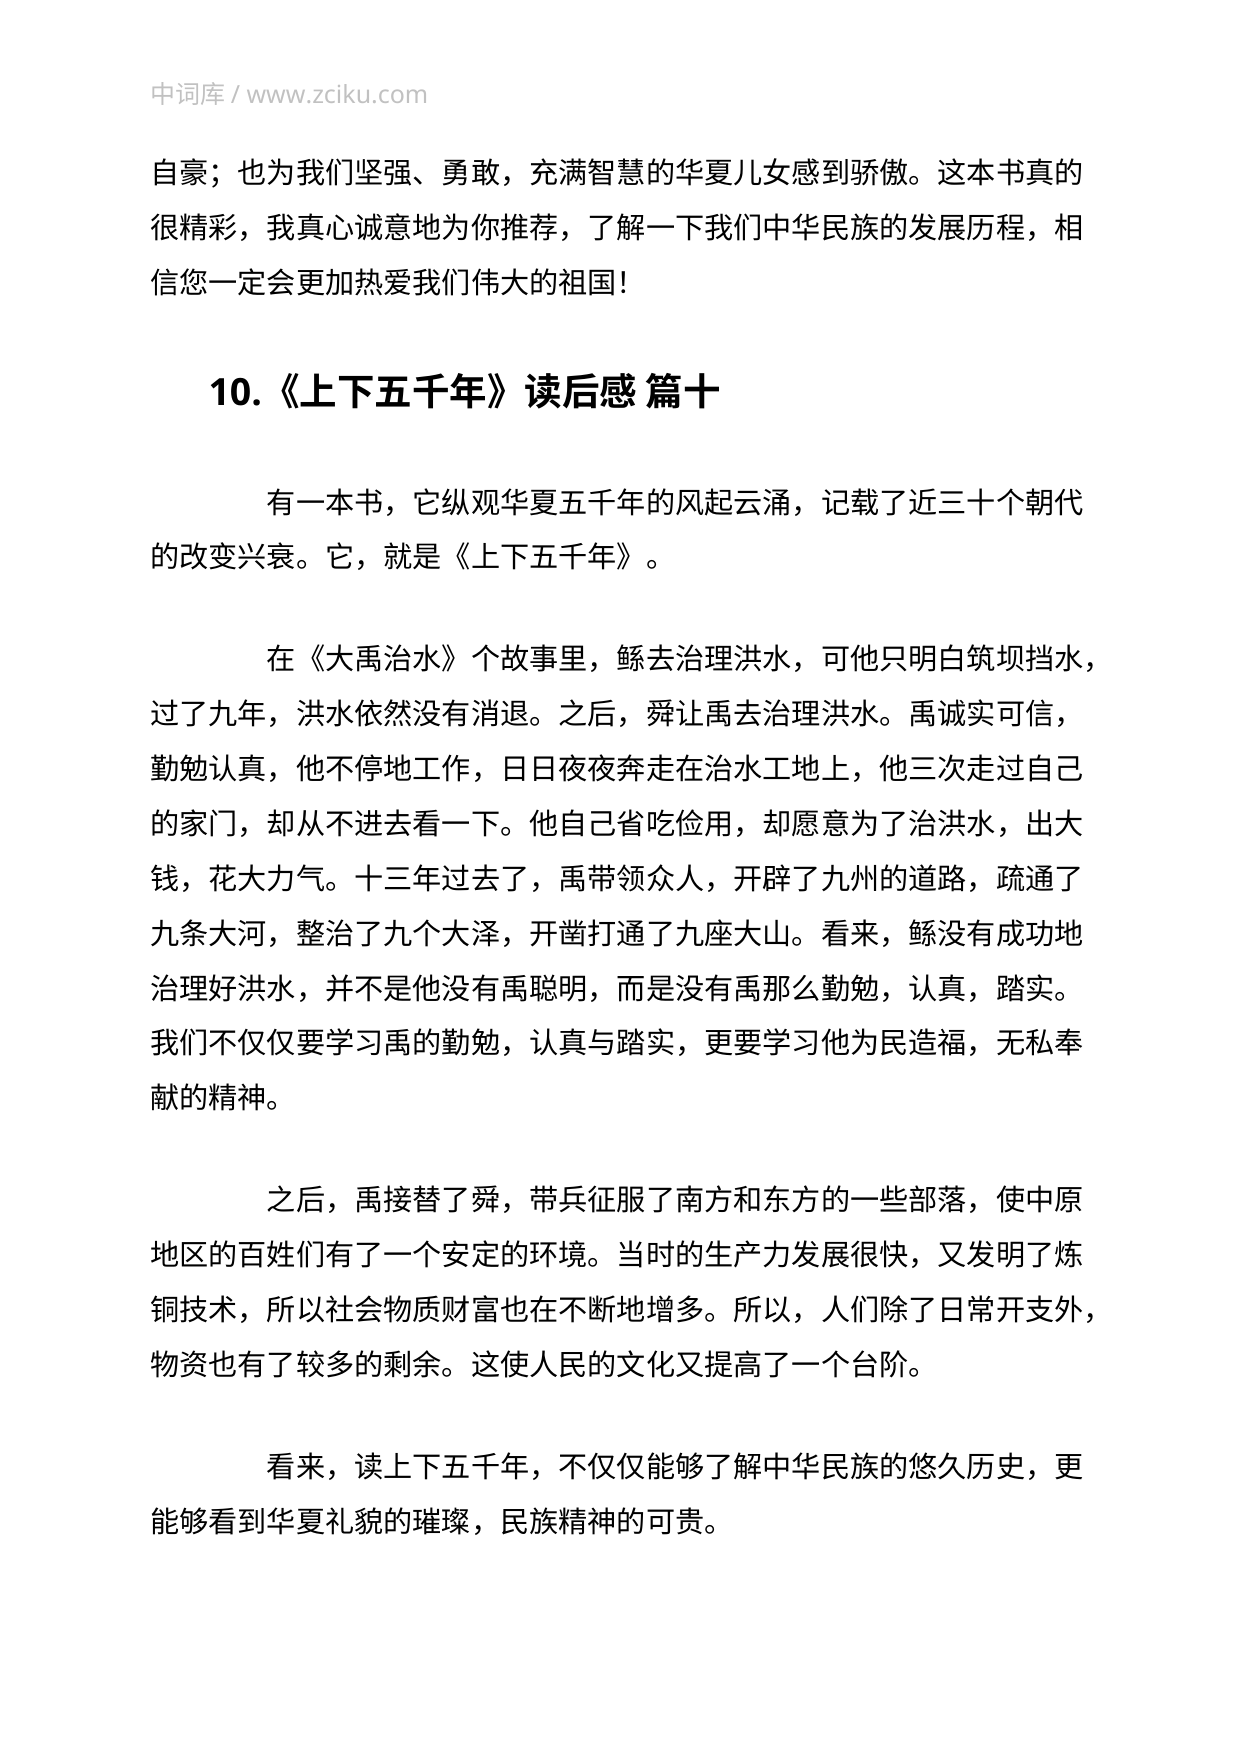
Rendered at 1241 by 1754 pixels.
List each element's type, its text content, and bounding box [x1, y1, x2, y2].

text 看来，读上下五千年，不仅仅能够了解中华民族的悠久历史，更能够看到华夏礼貌的璀璨，民族精神的可贵。 [150, 1443, 1090, 1540]
text 之后，禹接替了舜，带兵征服了南方和东方的一些部落，使中原地区的百姓们有了一个安定的环境。当时的生产力发展很快，又发明了炼铜技术，所以社会物质财富也在不断地增多。所以，人们除了日常开支外，物资也有了较多的剩余。这使人民的文化又提高了一个台阶。 [150, 1177, 1090, 1384]
text 10.《上下五千年》读后感 篇十 [150, 362, 1090, 416]
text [150, 150, 1090, 302]
text 在《大禹治水》个故事里，鲧去治理洪水，可他只明白筑坝挡水，过了九年，洪水依然没有消退。之后，舜让禹去治理洪水。禹诚实可信，勤勉认真，他不停地工作，日日夜夜奔走在治水工地上，他三次走过自己的家门，却从不进去看一下。他自己省吃俭用，却愿意为了治洪水，出大钱，花大力气。十三年过去了，禹带领众人，开辟了九州的道路，疏通了九条大河，整治了九个大泽，开凿打通了九座大山。看来，鲧没有成功地治理好洪水，并不是他没有禹聪明，而是没有禹那么勤勉，认真，踏实。我们不仅仅要学习禹的勤勉，认真与踏实，更要学习他为民造福，无私奉献的精神。 [150, 636, 1090, 1117]
text 有一本书，它纵观华夏五千年的风起云涌，记载了近三十个朝代的改变兴衰。它，就是《上下五千年》。 [150, 479, 1090, 576]
